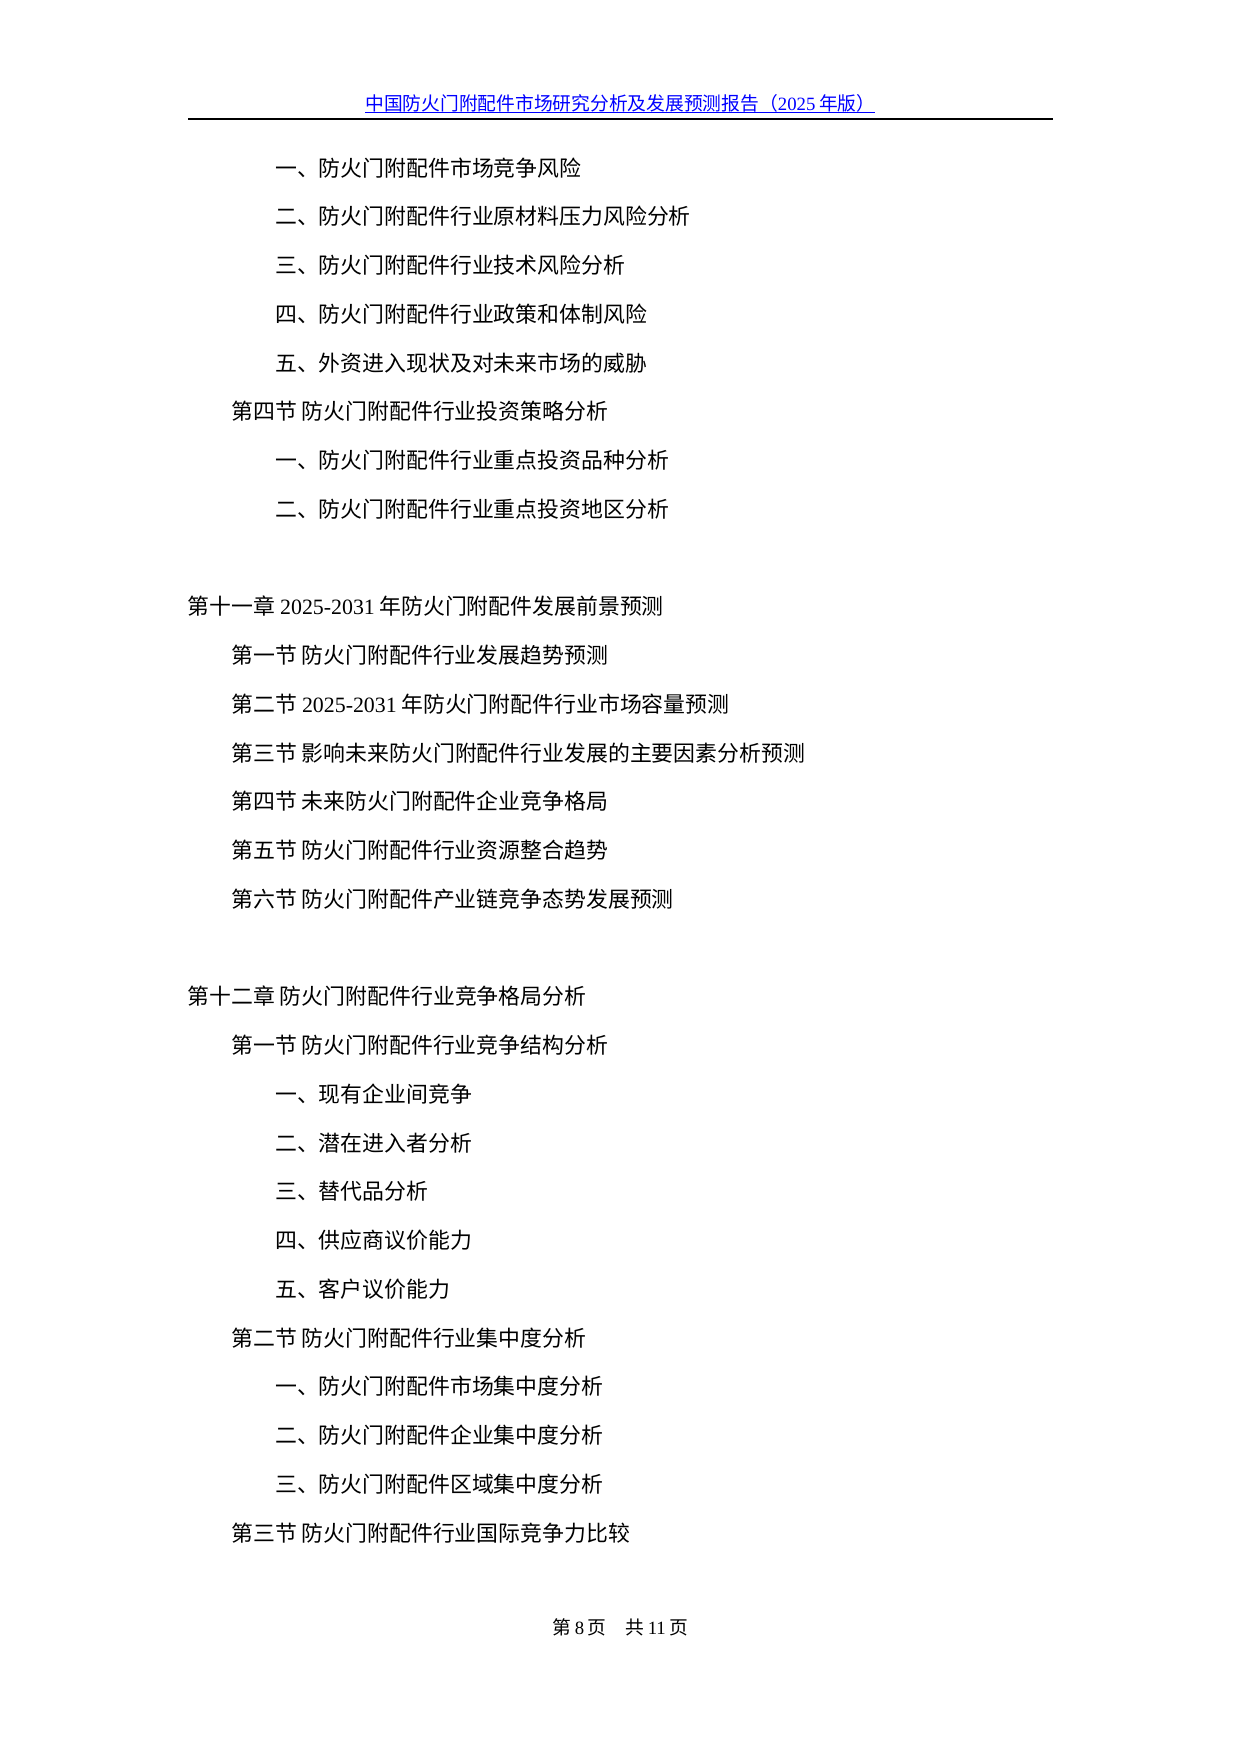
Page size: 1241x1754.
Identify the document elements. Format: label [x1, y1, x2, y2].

text [187, 150, 1053, 1548]
